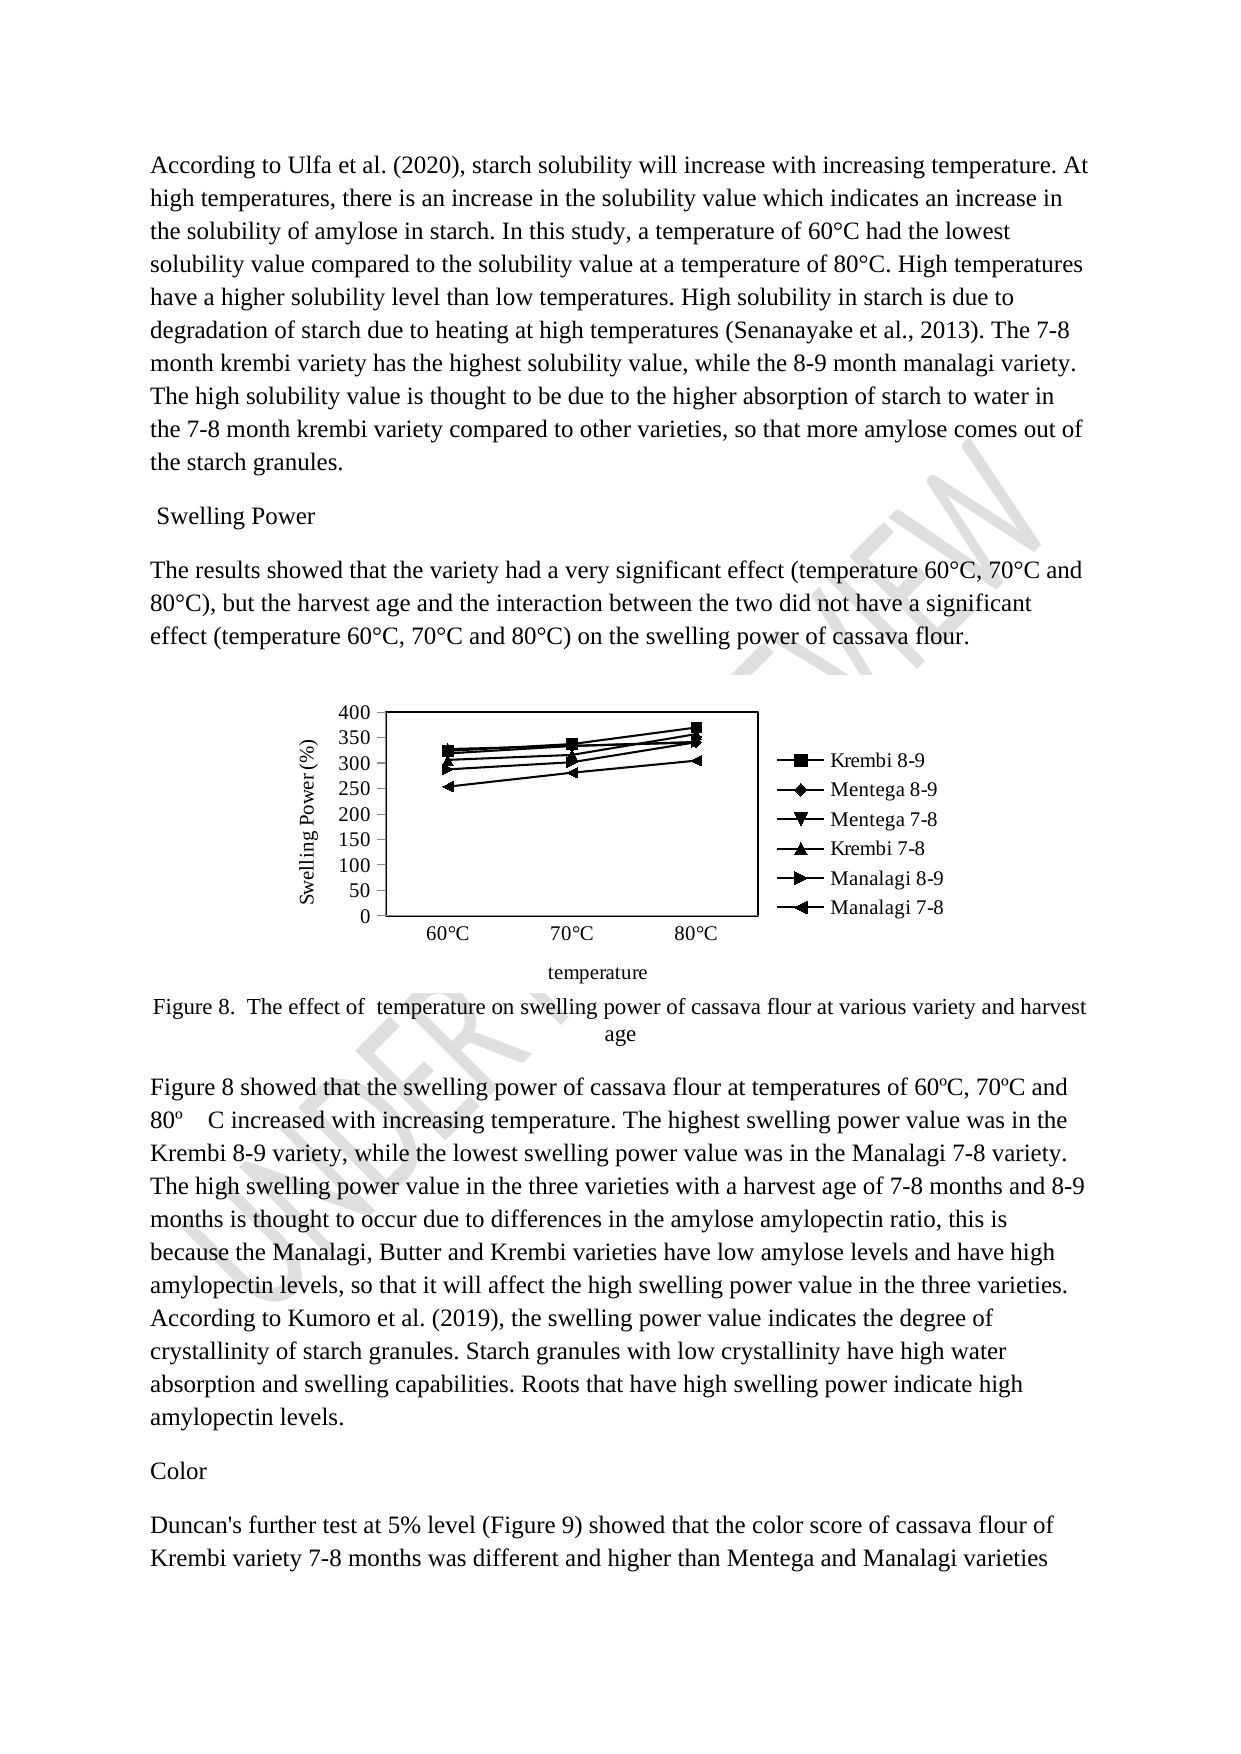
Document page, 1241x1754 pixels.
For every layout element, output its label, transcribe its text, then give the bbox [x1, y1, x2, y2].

text Swelling Power [150, 501, 1090, 530]
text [150, 1510, 1090, 1572]
text According to Ulfa et al. (2020), starch solubility will increase with increasing temperature. At high temperatures, there is an increase in the solubility value which indicates an increase in the solubility of amylose in starch. In this study, a temperature of 60°C had the lowest solubility value compared to the solubility value at a temperature of 80°C. High temperatures have a higher solubility level than low temperatures. High solubility in starch is due to degradation of starch due to heating at high temperatures (Senanayake et al., 2013). The 7-8 month krembi variety has the highest solubility value, while the 8-9 month manalagi variety. The high solubility value is thought to be due to the higher absorption of starch to water in the 7-8 month krembi variety compared to other varieties, so that more amylose comes out of the starch granules. [150, 150, 1090, 476]
text Figure 8 showed that the swelling power of cassava flour at temperatures of 60ºC, 70ºC and 80º C increased with increasing temperature. The highest swelling power value was in the Krembi 8-9 variety, while the lowest swelling power value was in the Manalagi 7-8 variety. The high swelling power value in the three varieties with a harvest age of 7-8 months and 8-9 months is thought to occur due to differences in the amylose amylopectin ratio, this is because the Manalagi, Butter and Krembi varieties have low amylose levels and have high amylopectin levels, so that it will affect the high swelling power value in the three varieties. According to Kumoro et al. (2019), the swelling power value indicates the degree of crystallinity of starch granules. Starch granules with low crystallinity have high water absorption and swelling capabilities. Roots that have high swelling power indicate high amylopectin levels. [150, 1072, 1090, 1431]
text Figure 8. The effect of temperature on swelling power of cassava flour at various variety and harvest age [150, 993, 1090, 1046]
text The results showed that the variety had a very significant effect (temperature 60°C, 70°C and 80°C), but the harvest age and the interaction between the two did not have a significant effect (temperature 60°C, 70°C and 80°C) on the swelling power of cassava flour. [150, 555, 1090, 650]
text Color [150, 1456, 1090, 1485]
